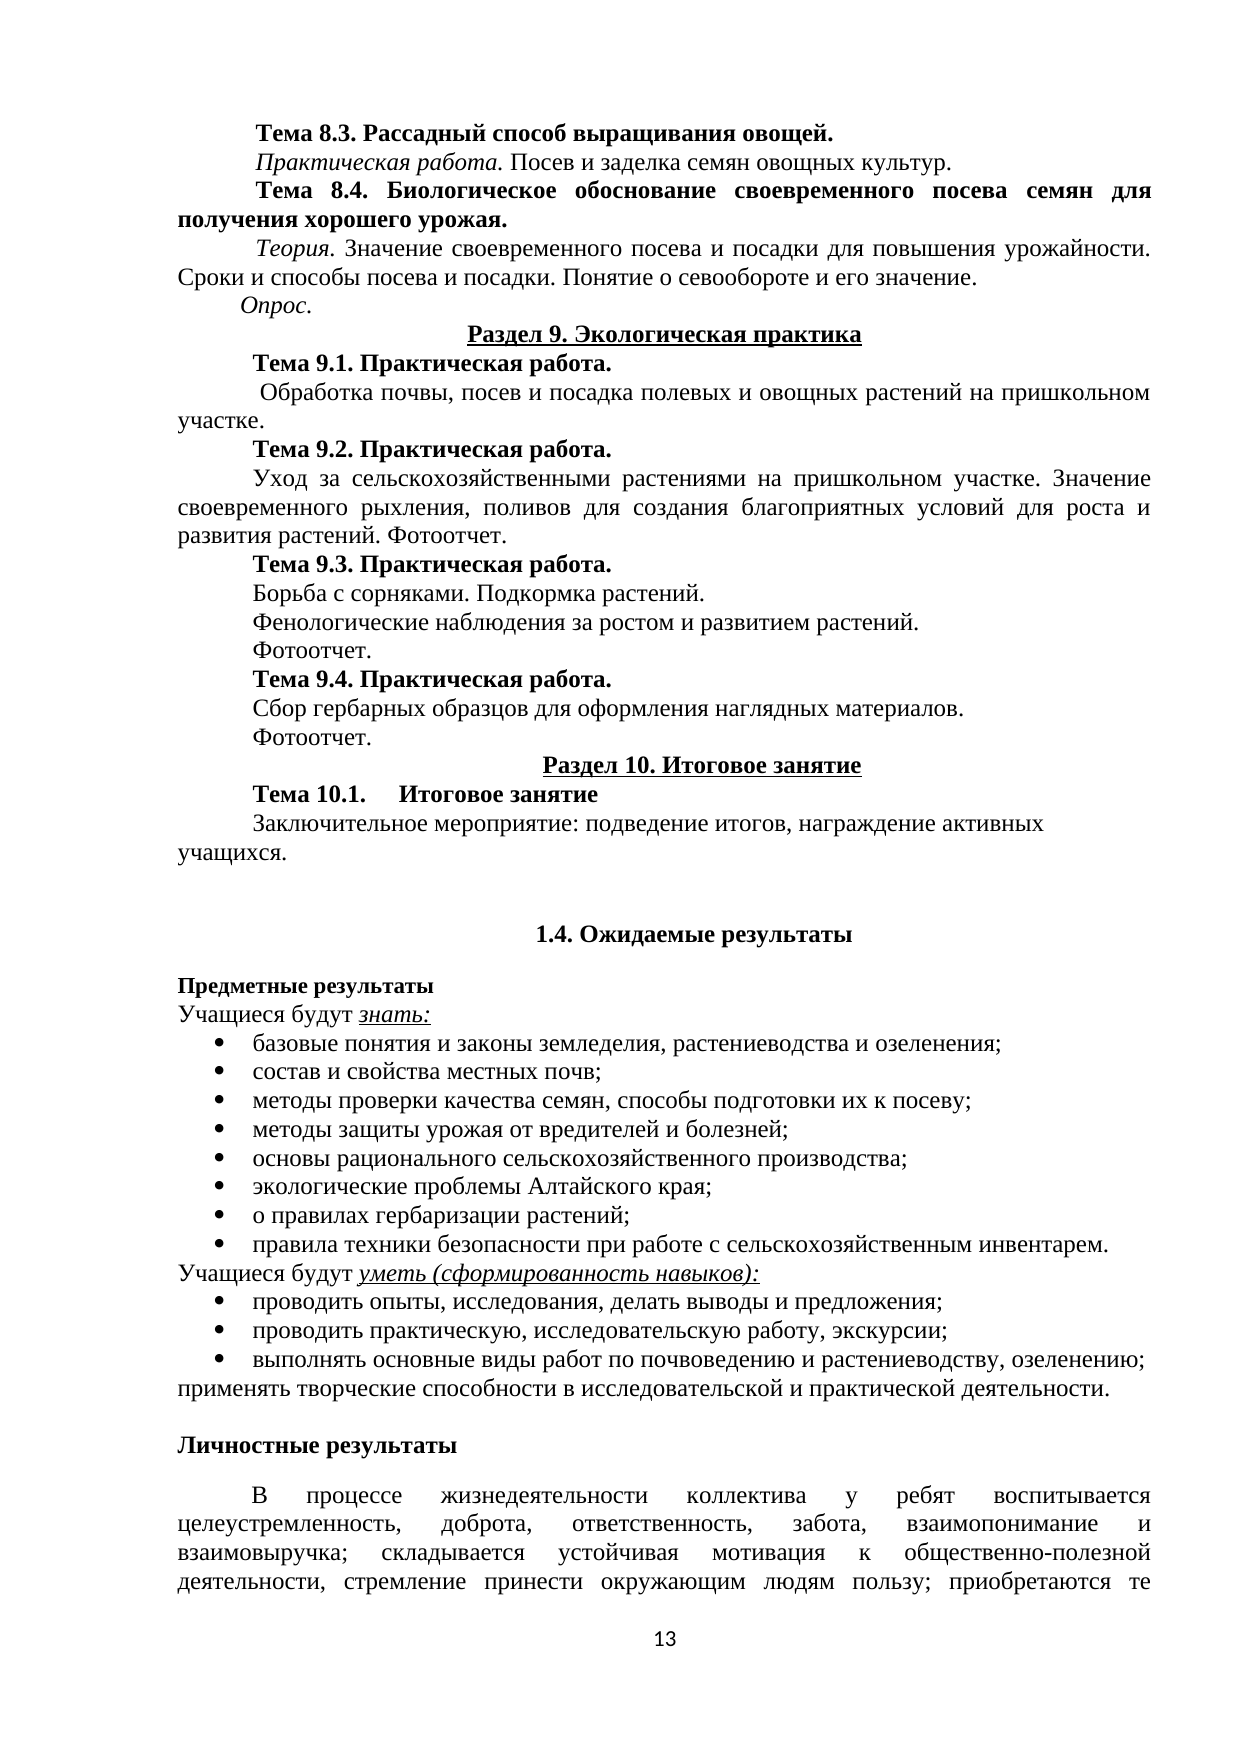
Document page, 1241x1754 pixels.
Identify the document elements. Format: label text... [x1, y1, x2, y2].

text Фенологические наблюдения за ростом и развитием растений. [177, 607, 1152, 636]
text Предметные результаты [177, 972, 1152, 999]
list правила техники безопасности при работе с сельскохозяйственным инвентарем. [215, 1229, 1152, 1258]
text Личностные результаты [177, 1430, 1152, 1459]
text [177, 1480, 1152, 1595]
list о правилах гербаризации растений; [215, 1200, 1152, 1229]
list основы рационального сельскохозяйственного производства; [215, 1143, 1152, 1171]
text Практическая работа. Посев и заделка семян овощных культур. [177, 147, 1152, 176]
text Тема 9.1. Практическая работа. [177, 348, 1152, 377]
text Опрос. [177, 291, 1152, 319]
text Раздел 9. Экологическая практика [177, 319, 1152, 348]
text Уход за сельскохозяйственными растениями на пришкольном участке. Значение своевременного рыхления, поливов для создания благоприятных условий для роста и развития растений. Фотоотчет. [177, 463, 1152, 549]
text Тема 8.3. Рассадный способ выращивания овощей. [177, 118, 1152, 147]
text Обработка почвы, посев и посадка полевых и овощных растений на пришкольном участке. [177, 377, 1152, 434]
text Тема 9.4. Практическая работа. [177, 664, 1152, 693]
text Тема 10.1. Итоговое занятие [177, 779, 1152, 808]
list проводить практическую, исследовательскую работу, экскурсии; [215, 1315, 1152, 1344]
text Раздел 10. Итоговое занятие [177, 751, 1152, 779]
list методы защиты урожая от вредителей и болезней; [215, 1114, 1152, 1143]
text Заключительное мероприятие: подведение итогов, награждение активных учащихся. [177, 808, 1152, 866]
text Теория. Значение своевременного посева и посадки для повышения урожайности. Сроки и способы посева и посадки. Понятие о севообороте и его значение. [177, 233, 1152, 291]
list базовые понятия и законы земледелия, растениеводства и озеленения; [215, 1028, 1152, 1056]
text 1.4. Ожидаемые результаты [177, 919, 1152, 947]
text Учащиеся будут уметь (сформированность навыков): [177, 1258, 1152, 1286]
text Учащиеся будут знать: [177, 999, 1152, 1028]
text Тема 8.4. Биологическое обоснование своевременного посева семян для получения хорошего урожая. [177, 176, 1152, 233]
text Фотоотчет. [177, 722, 1152, 751]
list состав и свойства местных почв; [215, 1056, 1152, 1085]
list экологические проблемы Алтайского края; [215, 1171, 1152, 1200]
text Тема 9.3. Практическая работа. [177, 549, 1152, 578]
list выполнять основные виды работ по почвоведению и растениеводству, озеленению; [215, 1344, 1152, 1373]
list проводить опыты, исследования, делать выводы и предложения; [215, 1286, 1152, 1315]
text Борьба с сорняками. Подкормка растений. [177, 578, 1152, 607]
text Сбор гербарных образцов для оформления наглядных материалов. [177, 693, 1152, 722]
text Фотоотчет. [177, 636, 1152, 664]
list методы проверки качества семян, способы подготовки их к посеву; [215, 1085, 1152, 1114]
text Тема 9.2. Практическая работа. [177, 434, 1152, 463]
text применять творческие способности в исследовательской и практической деятельности. [177, 1373, 1152, 1401]
